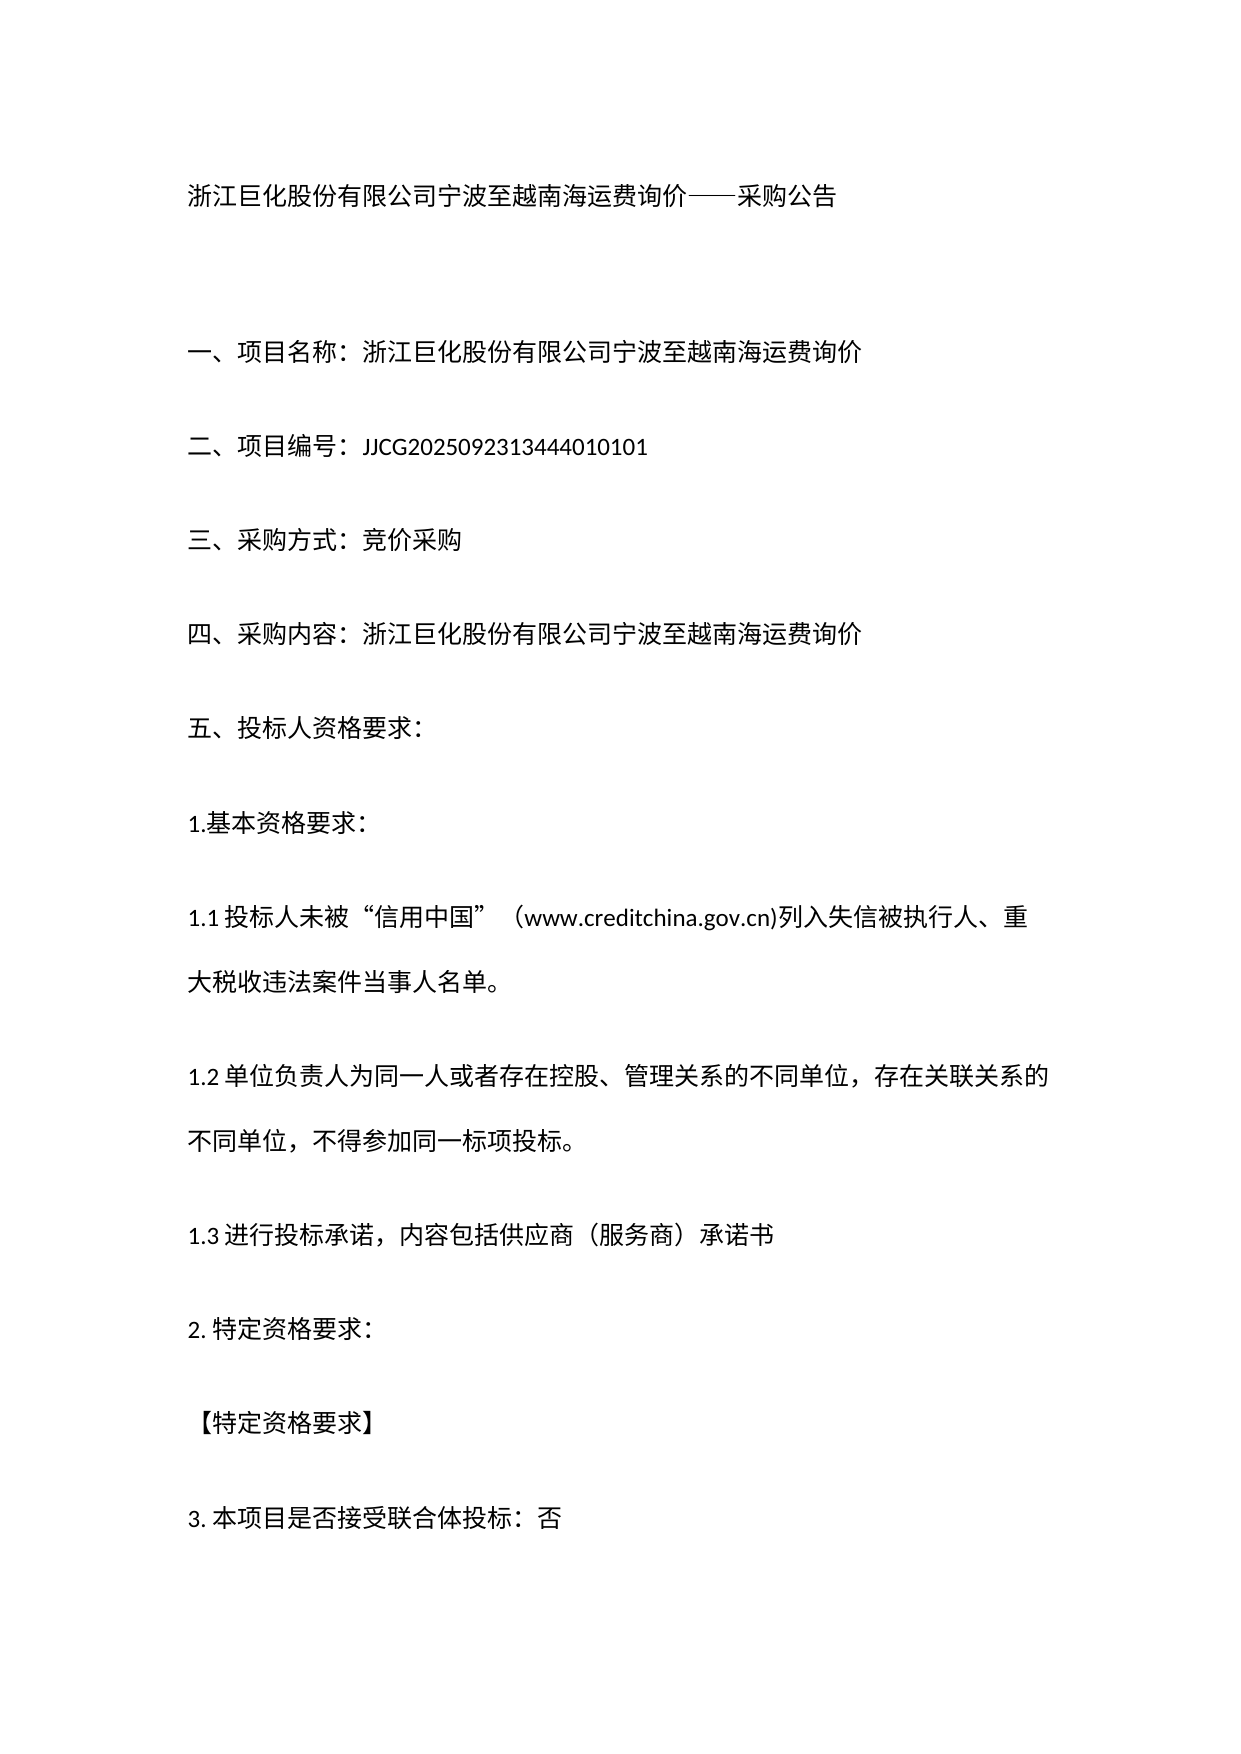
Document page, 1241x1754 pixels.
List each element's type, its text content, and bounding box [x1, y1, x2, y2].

text 3. 本项目是否接受联合体投标：否 [187, 1484, 1053, 1549]
text 2. 特定资格要求： [187, 1295, 1053, 1360]
text 四、采购内容：浙江巨化股份有限公司宁波至越南海运费询价 [187, 600, 1053, 665]
text 三、采购方式：竞价采购 [187, 506, 1053, 571]
text 【特定资格要求】 [187, 1389, 1053, 1454]
text 1.1投标人未被“信用中国”（www.creditchina.gov.cn)列入失信被执行人、重大税收违法案件当事人名单。 [187, 883, 1053, 1013]
text 1.基本资格要求： [187, 789, 1053, 854]
text 二、项目编号：JJCG2025092313444010101 [187, 412, 1053, 477]
text 五、投标人资格要求： [187, 694, 1053, 759]
text 浙江巨化股份有限公司宁波至越南海运费询价——采购公告 [187, 162, 1053, 227]
text 1.3进行投标承诺，内容包括供应商（服务商）承诺书 [187, 1201, 1053, 1266]
text 1.2单位负责人为同一人或者存在控股、管理关系的不同单位，存在关联关系的不同单位，不得参加同一标项投标。 [187, 1042, 1053, 1172]
text 一、项目名称：浙江巨化股份有限公司宁波至越南海运费询价 [187, 318, 1053, 383]
